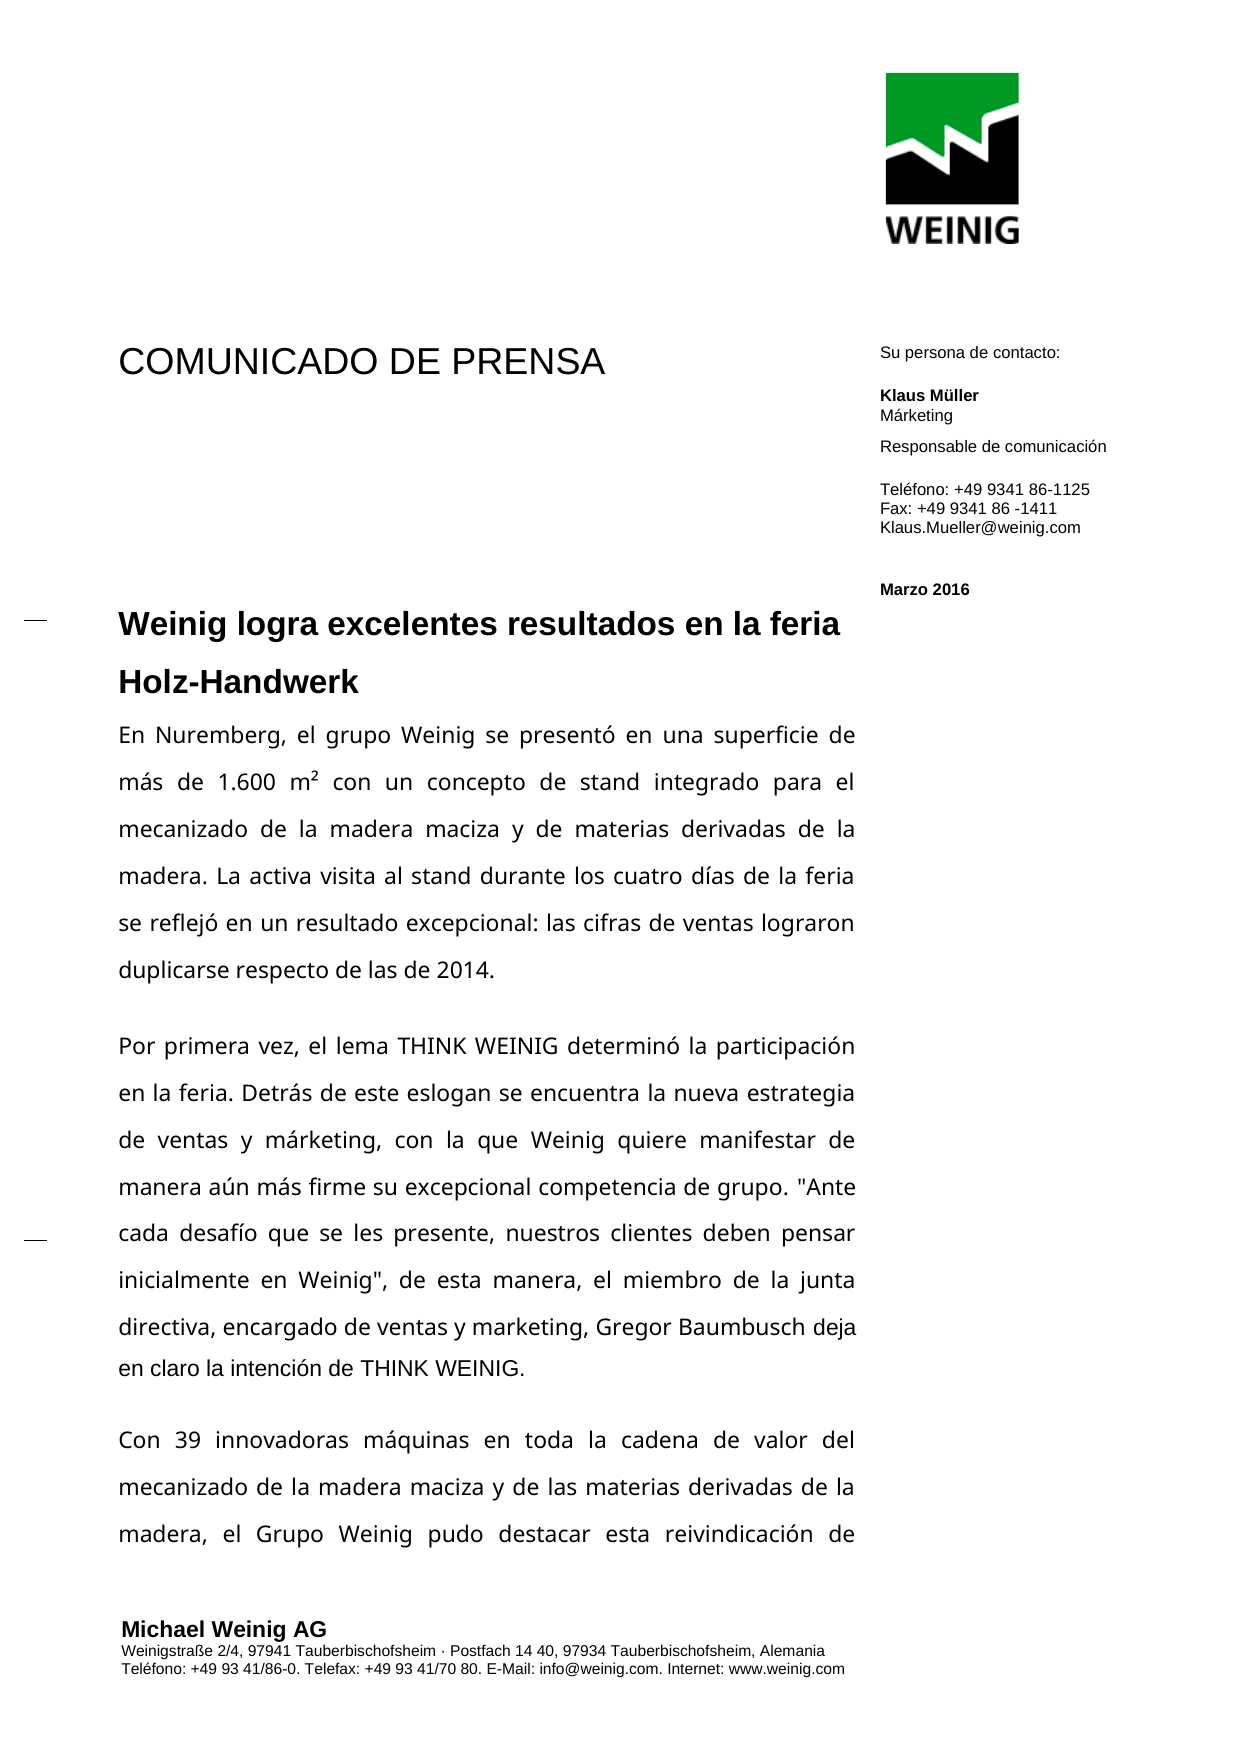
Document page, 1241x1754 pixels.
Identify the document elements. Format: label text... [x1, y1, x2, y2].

text En Nuremberg, el grupo Weinig se presentó en una superficie de más de 1.600 m² con un concepto de stand integrado para el mecanizado de la madera maciza y de materias derivadas de la madera. La activa visita al stand durante los cuatro días de la feria se reflejó en un resultado excepcional: las cifras de ventas lograron duplicarse respecto de las de 2014. [118, 719, 856, 985]
picture [885, 73, 1019, 244]
text COMUNICADO DE PRENSA [118, 339, 856, 382]
text Por primera vez, el lema THINK WEINIG determinó la participación en la feria. Detrás de este eslogan se encuentra la nueva estrategia de ventas y márketing, con la que Weinig quiere manifestar de manera aún más firme su excepcional competencia de grupo. "Ante cada desafío que se les presente, nuestros clientes deben pensar inicialmente en Weinig", de esta manera, el miembro de la junta directiva, encargado de ventas y marketing, Gregor Baumbusch deja en claro la intención de THINK WEINIG. [118, 1030, 856, 1382]
text Weinig logra excelentes resultados en la feria Holz-Handwerk [118, 604, 856, 700]
